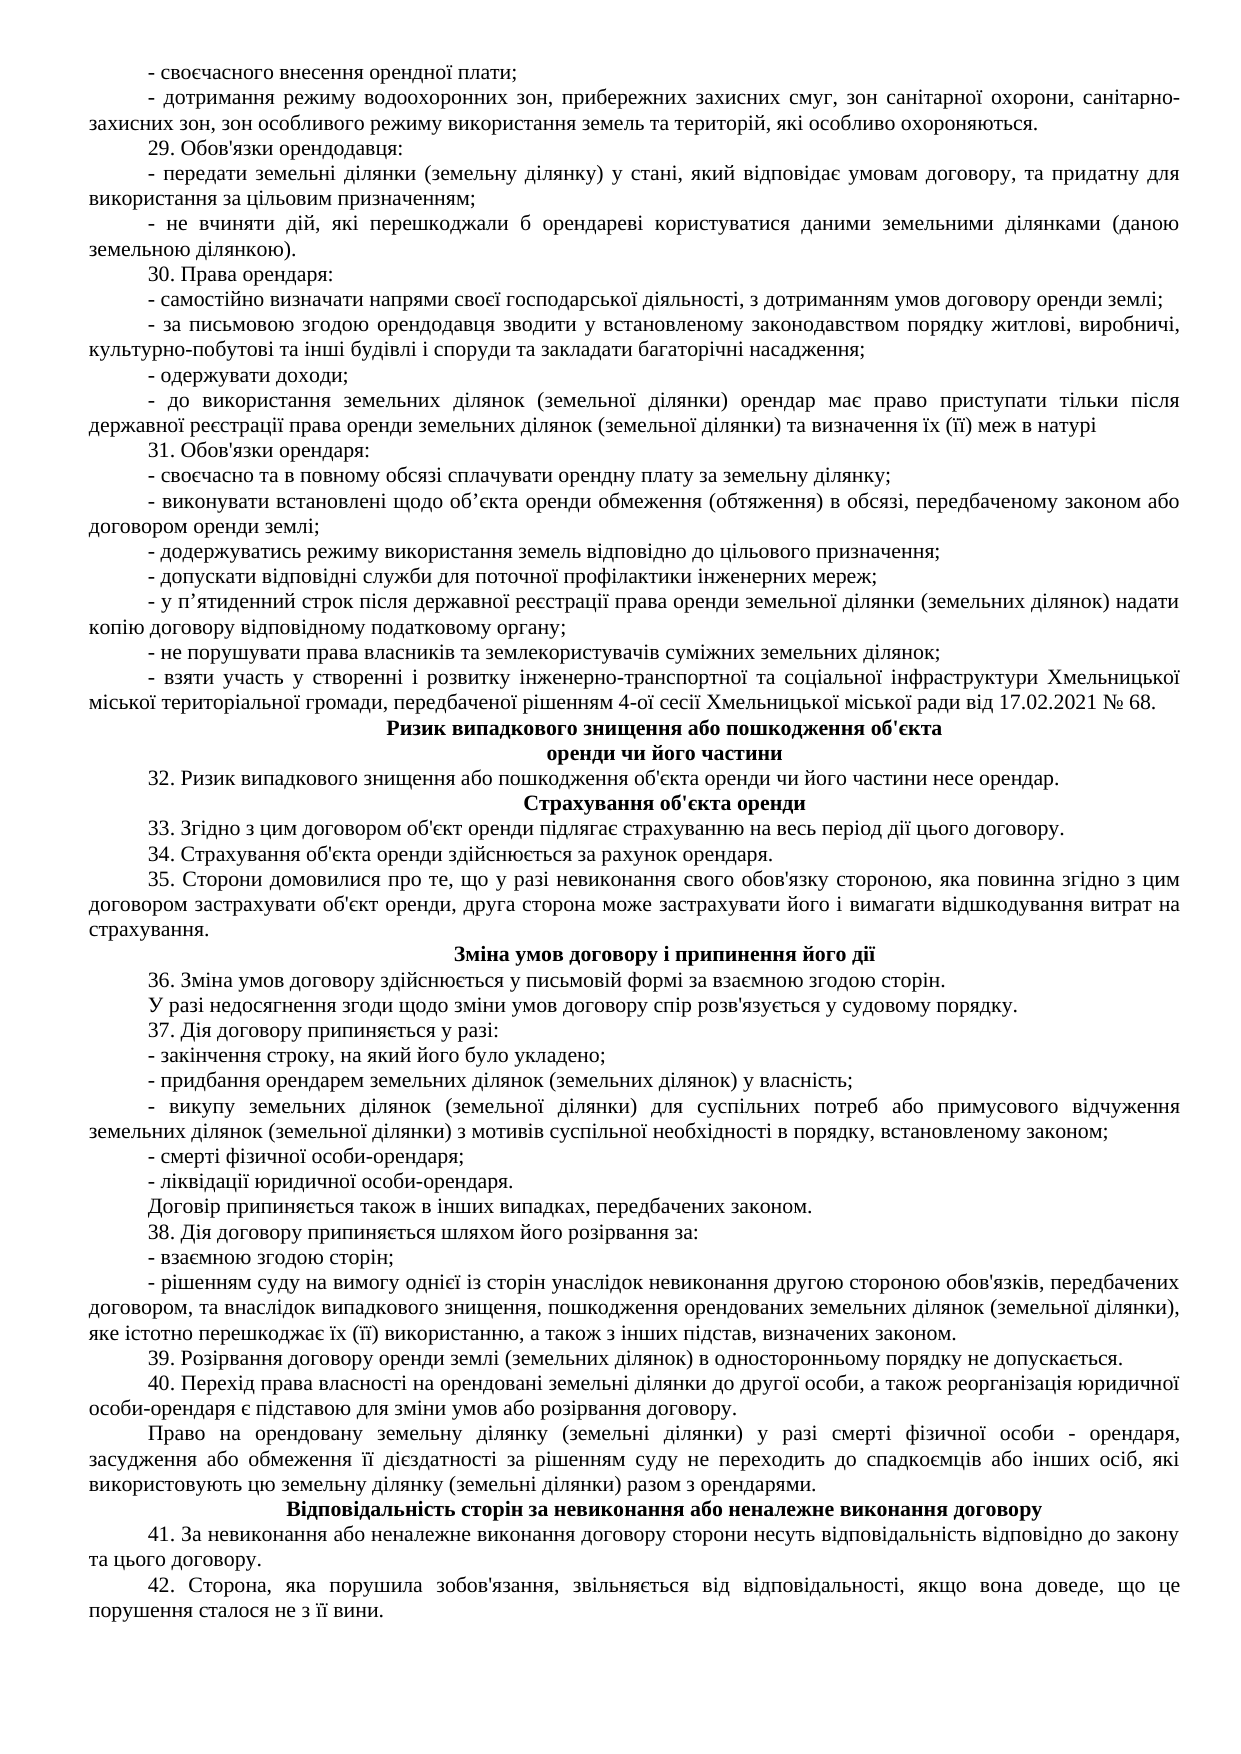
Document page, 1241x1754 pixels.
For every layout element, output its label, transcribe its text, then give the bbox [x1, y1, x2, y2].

text 29. Обов'язки орендодавця: [89, 135, 1181, 160]
text - взаємною згодою сторін; [89, 1244, 1181, 1269]
text - допускати відповідні служби для поточної профілактики інженерних мереж; [89, 563, 1181, 588]
text оренди чи його частини [89, 740, 1181, 765]
text - закінчення строку, на який його було укладено; [89, 1042, 1181, 1067]
text 33. Згідно з цим договором об'єкт оренди підлягає страхуванню на весь період дії цього договору. [89, 815, 1181, 841]
text - не порушувати права власників та землекористувачів суміжних земельних ділянок; [89, 639, 1181, 664]
text 30. Права орендаря: [89, 261, 1181, 286]
text - за письмовою згодою орендодавця зводити у встановленому законодавством порядку житлові, виробничі, культурно-побутові та інші будівлі і споруди та закладати багаторічні насадження; [89, 311, 1181, 362]
text 38. Дія договору припиняється шляхом його розірвання за: [89, 1219, 1181, 1244]
text 39. Розірвання договору оренди землі (земельних ділянок) в односторонньому порядку не допускається. [89, 1345, 1181, 1370]
text У разі недосягнення згоди щодо зміни умов договору спір розв'язується у судовому порядку. [89, 992, 1181, 1017]
text Право на орендовану земельну ділянку (земельні ділянки) у разі смерті фізичної особи - орендаря, засудження або обмеження її дієздатності за рішенням суду не переходить до спадкоємців або інших осіб, які використовують цю земельну ділянку (земельні ділянки) разом з орендарями. [89, 1420, 1181, 1496]
text - самостійно визначати напрями своєї господарської діяльності, з дотриманням умов договору оренди землі; [89, 286, 1181, 311]
text - не вчиняти дій, які перешкоджали б орендареві користуватися даними земельними ділянками (даною земельною ділянкою). [89, 210, 1181, 261]
text - у п’ятиденний строк після державної реєстрації права оренди земельної ділянки (земельних ділянок) надати копію договору відповідному податковому органу; [89, 588, 1181, 639]
text Договір припиняється також в інших випадках, передбачених законом. [89, 1193, 1181, 1219]
text 42. Сторона, яка порушила зобов'язання, звільняється від відповідальності, якщо вона доведе, що це порушення сталося не з її вини. [89, 1572, 1181, 1622]
text Страхування об'єкта оренди [89, 790, 1181, 815]
text - придбання орендарем земельних ділянок (земельних ділянок) у власність; [89, 1067, 1181, 1093]
text - одержувати доходи; [89, 362, 1181, 387]
text - дотримання режиму водоохоронних зон, прибережних захисних смуг, зон санітарної охорони, санітарно-захисних зон, зон особливого режиму використання земель та територій, які особливо охороняються. [89, 84, 1181, 135]
text 37. Дія договору припиняється у разі: [89, 1017, 1181, 1042]
text 36. Зміна умов договору здійснюється у письмовій формі за взаємною згодою сторін. [89, 967, 1181, 992]
text 32. Ризик випадкового знищення або пошкодження об'єкта оренди чи його частини несе орендар. [89, 765, 1181, 790]
text - до використання земельних ділянок (земельної ділянки) орендар має право приступати тільки після державної реєстрації права оренди земельних ділянок (земельної ділянки) та визначення їх (її) меж в натурі [89, 387, 1181, 437]
text Відповідальність сторін за невиконання або неналежне виконання договору [89, 1496, 1181, 1521]
text 35. Сторони домовилися про те, що у разі невиконання свого обов'язку стороною, яка повинна згідно з цим договором застрахувати об'єкт оренди, друга сторона може застрахувати його і вимагати відшкодування витрат на страхування. [89, 866, 1181, 941]
text 34. Страхування об'єкта оренди здійснюється за рахунок орендаря. [89, 841, 1181, 866]
text - взяти участь у створенні і розвитку інженерно-транспортної та соціальної інфраструктури Хмельницької міської територіальної громади, передбаченої рішенням 4-ої сесії Хмельницької міської ради від 17.02.2021 № 68. [89, 664, 1181, 714]
text - ліквідації юридичної особи-орендаря. [89, 1168, 1181, 1193]
text - додержуватись режиму використання земель відповідно до цільового призначення; [89, 538, 1181, 563]
text 31. Обов'язки орендаря: [89, 437, 1181, 462]
text 41. За невиконання або неналежне виконання договору сторони несуть відповідальність відповідно до закону та цього договору. [89, 1521, 1181, 1572]
text - своєчасного внесення орендної плати; [89, 59, 1181, 84]
text - викупу земельних ділянок (земельної ділянки) для суспільних потреб або примусового відчуження земельних ділянок (земельної ділянки) з мотивів суспільної необхідності в порядку, встановленому законом; [89, 1093, 1181, 1143]
text Ризик випадкового знищення або пошкодження об'єкта [89, 714, 1181, 740]
text - рішенням суду на вимогу однієї із сторін унаслідок невиконання другою стороною обов'язків, передбачених договором, та внаслідок випадкового знищення, пошкодження орендованих земельних ділянок (земельної ділянки), яке істотно перешкоджає їх (її) використанню, а також з інших підстав, визначених законом. [89, 1269, 1181, 1345]
text - своєчасно та в повному обсязі сплачувати орендну плату за земельну ділянку; [89, 462, 1181, 488]
text Зміна умов договору і припинення його дії [89, 941, 1181, 967]
text 40. Перехід права власності на орендовані земельні ділянки до другої особи, а також реорганізація юридичної особи-орендаря є підставою для зміни умов або розірвання договору. [89, 1370, 1181, 1420]
text - виконувати встановлені щодо об’єкта оренди обмеження (обтяження) в обсязі, передбаченому законом або договором оренди землі; [89, 488, 1181, 538]
text - смерті фізичної особи-орендаря; [89, 1143, 1181, 1168]
text - передати земельні ділянки (земельну ділянку) у стані, який відповідає умовам договору, та придатну для використання за цільовим призначенням; [89, 160, 1181, 210]
